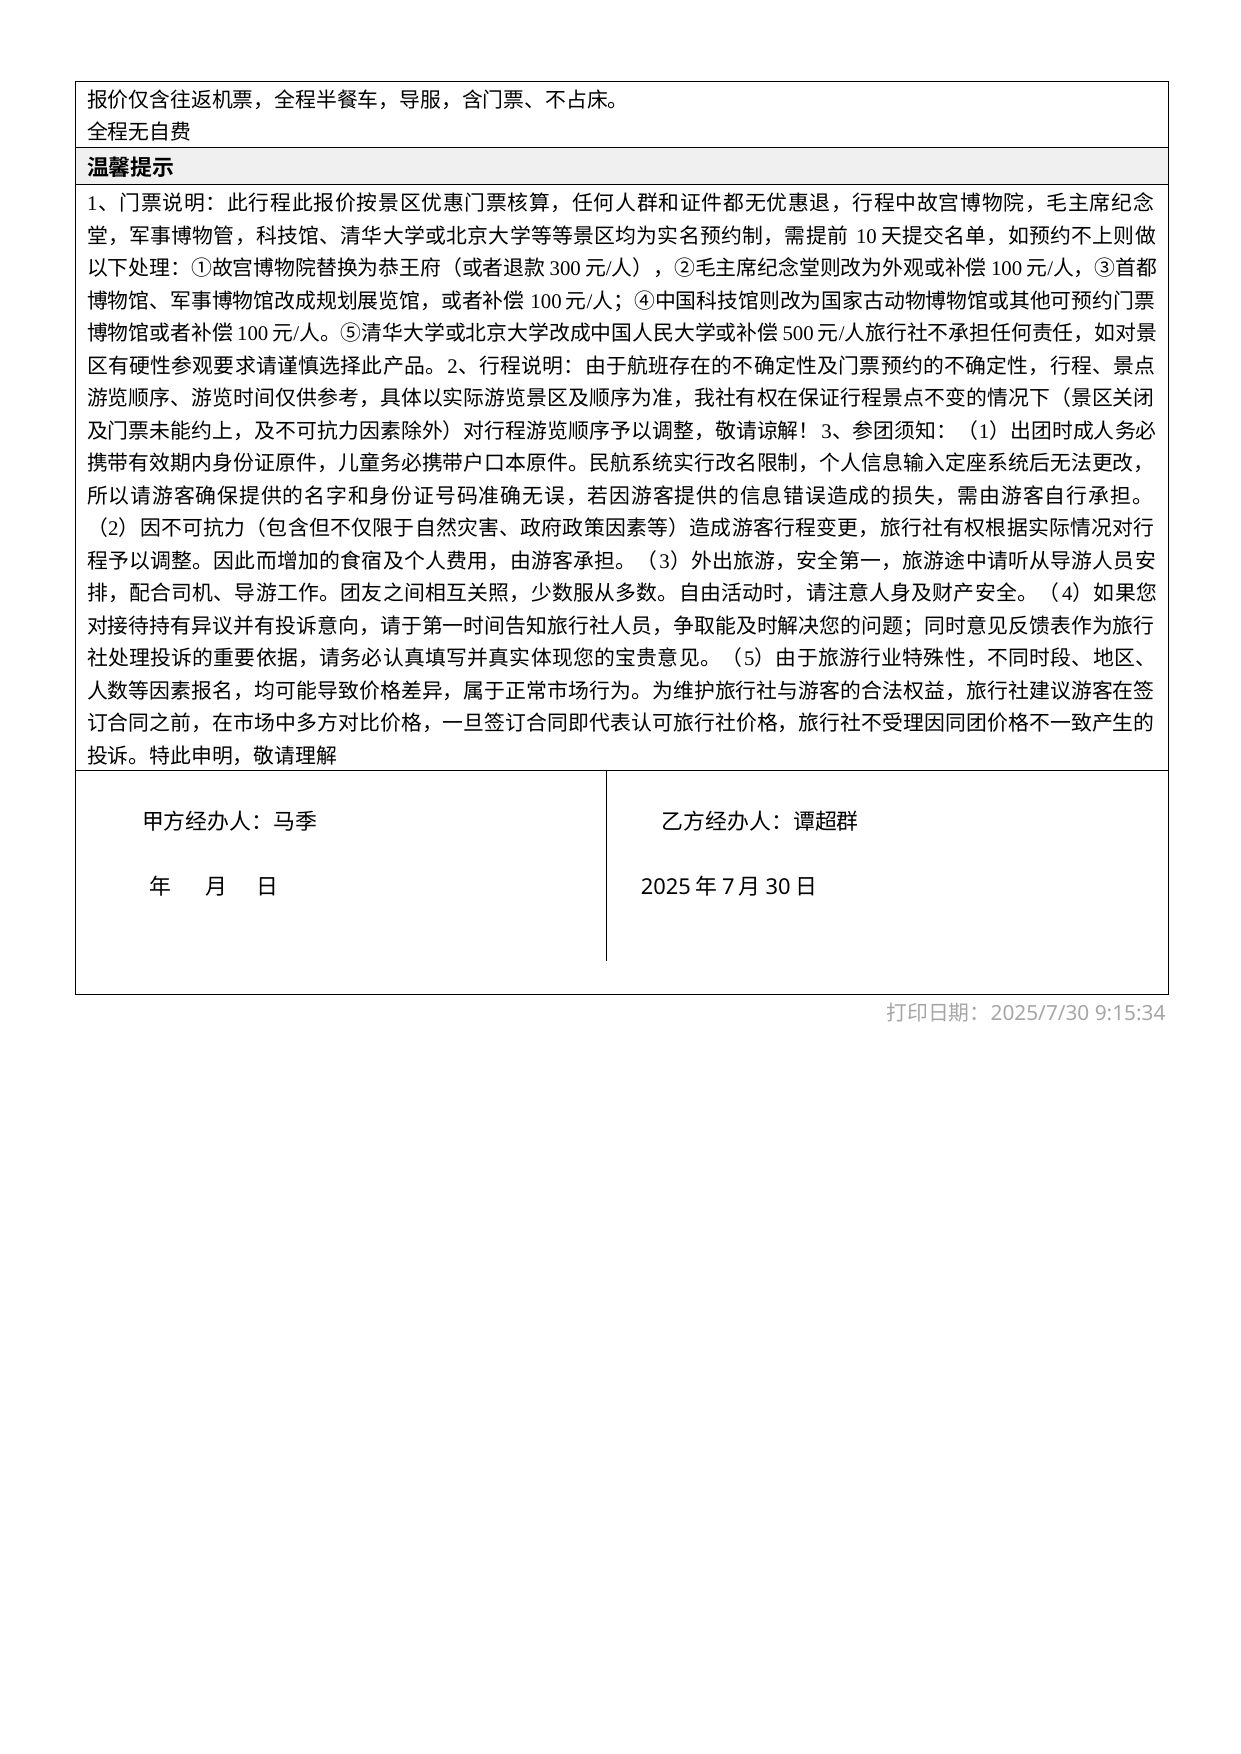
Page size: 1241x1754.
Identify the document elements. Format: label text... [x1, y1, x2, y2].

table_cell 1、门票说明：此行程此报价按景区优惠门票核算，任何人群和证件都无优惠退，行程中故宫博物院，毛主席纪念堂，军事博物管，科技馆、清华大学或北京大学等等景区均为实名预约制，需提前10天提交名单，如预约不上则做以下处理：①故宫博物院替换为恭王府（或者退款300元/人），②毛主席纪念堂则改为外观或补偿100元/人，③首都博物馆、军事博物馆改成规划展览馆，或者补偿100元/人；④中国科技馆则改为国家古动物博物馆或其他可预约门票博物馆或者补偿100元/人。⑤清华大学或北京大学改成中国人民大学或补偿500元/人旅行社不承担任何责任，如对景区有硬性参观要求请谨慎选择此产品。2、行程说明：由于航班存在的不确定性及门票预约的不确定性，行程、景点游览顺序、游览时间仅供参考，具体以实际游览景区及顺序为准，我社有权在保证行程景点不变的情况下（景区关闭及门票未能约上，及不可抗力因素除外）对行程游览顺序予以调整，敬请谅解！3、参团须知：（1）出团时成人务必携带有效期内身份证原件，儿童务必携带户口本原件。民航系统实行改名限制，个人信息输入定座系统后无法更改，所以请游客确保提供的名字和身份证号码准确无误，若因游客提供的信息错误造成的损失，需由游客自行承担。（2）因不可抗力（包含但不仅限于自然灾害、政府政策因素等）造成游客行程变更，旅行社有权根据实际情况对行程予以调整。因此而增加的食宿及个人费用，由游客承担。（3）外出旅游，安全第一，旅游途中请听从导游人员安排，配合司机、导游工作。团友之间相互关照，少数服从多数。自由活动时，请注意人身及财产安全。（4）如果您对接待持有异议并有投诉意向，请于第一时间告知旅行社人员，争取能及时解决您的问题；同时意见反馈表作为旅行社处理投诉的重要依据，请务必认真填写并真实体现您的宝贵意见。（5）由于旅游行业特殊性，不同时段、地区、人数等因素报名，均可能导致价格差异，属于正常市场行为。为维护旅行社与游客的合法权益，旅行社建议游客在签订合同之前，在市场中多方对比价格，一旦签订合同即代表认可旅行社价格，旅行社不受理因同团价格不一致产生的投诉。特此申明，敬请理解 [76, 185, 1168, 770]
text 打印日期：2025/7/30 9:15:34 [75, 995, 1165, 1027]
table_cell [76, 82, 1168, 147]
table_cell [76, 771, 1168, 994]
table_cell 温馨提示 [76, 148, 1168, 184]
